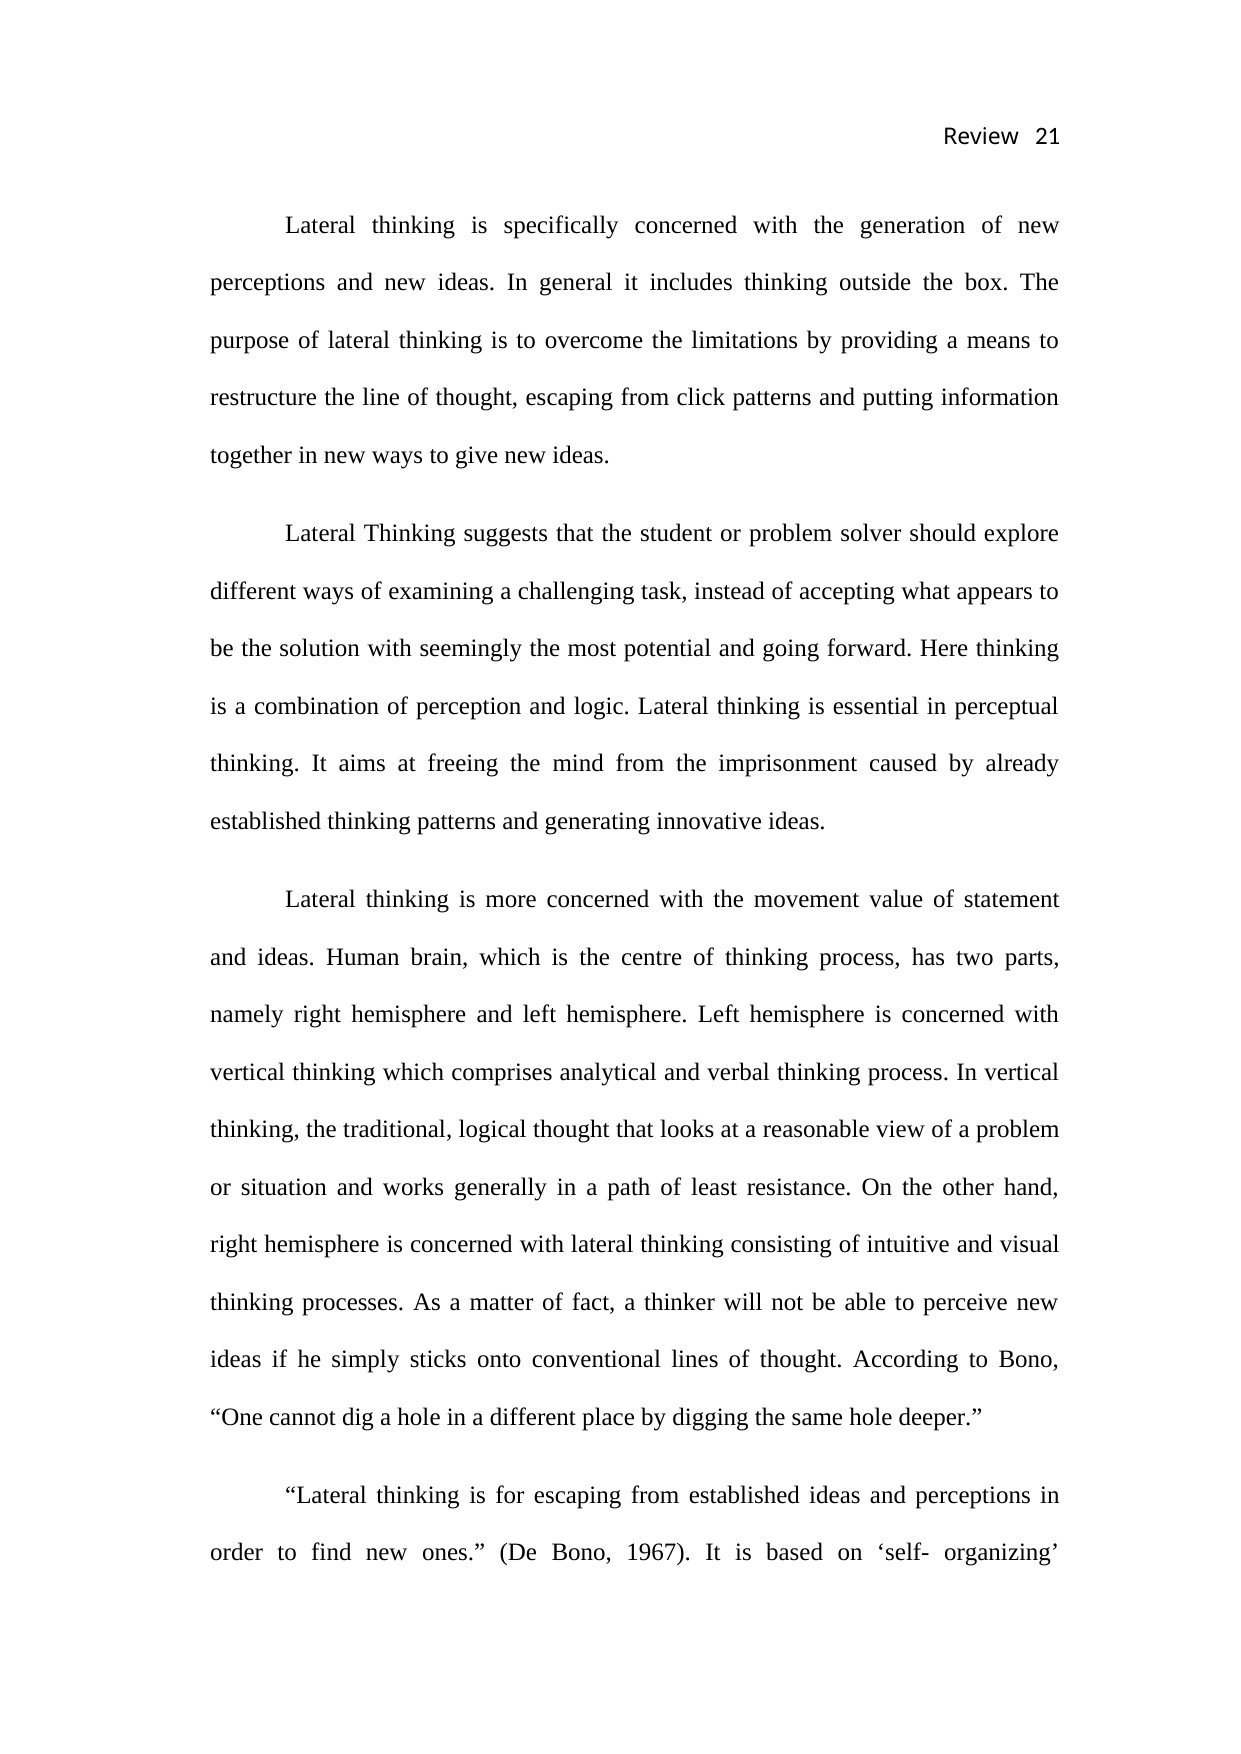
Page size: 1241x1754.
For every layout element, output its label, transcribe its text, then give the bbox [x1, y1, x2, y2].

text Lateral Thinking suggests that the student or problem solver should explore different ways of examining a challenging task, instead of accepting what appears to be the solution with seemingly the most potential and going forward. Here thinking is a combination of perception and logic. Lateral thinking is essential in perceptual thinking. It aims at freeing the mind from the imprisonment caused by already established thinking patterns and generating innovative ideas. [210, 518, 1060, 834]
text Lateral thinking is specifically concerned with the generation of new perceptions and new ideas. In general it includes thinking outside the box. The purpose of lateral thinking is to overcome the limitations by providing a means to restructure the line of thought, escaping from click patterns and putting information together in new ways to give new ideas. [210, 210, 1060, 469]
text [210, 1480, 1060, 1566]
text Lateral thinking is more concerned with the movement value of statement and ideas. Human brain, which is the centre of thinking process, has two parts, namely right hemisphere and left hemisphere. Left hemisphere is concerned with vertical thinking which comprises analytical and verbal thinking process. In vertical thinking, the traditional, logical thought that looks at a reasonable view of a problem or situation and works generally in a path of least resistance. On the other hand, right hemisphere is concerned with lateral thinking consisting of intuitive and visual thinking processes. As a matter of fact, a thinker will not be able to perceive new ideas if he simply sticks onto conventional lines of thought. According to Bono, “One cannot dig a hole in a different place by digging the same hole deeper.” [210, 884, 1060, 1430]
